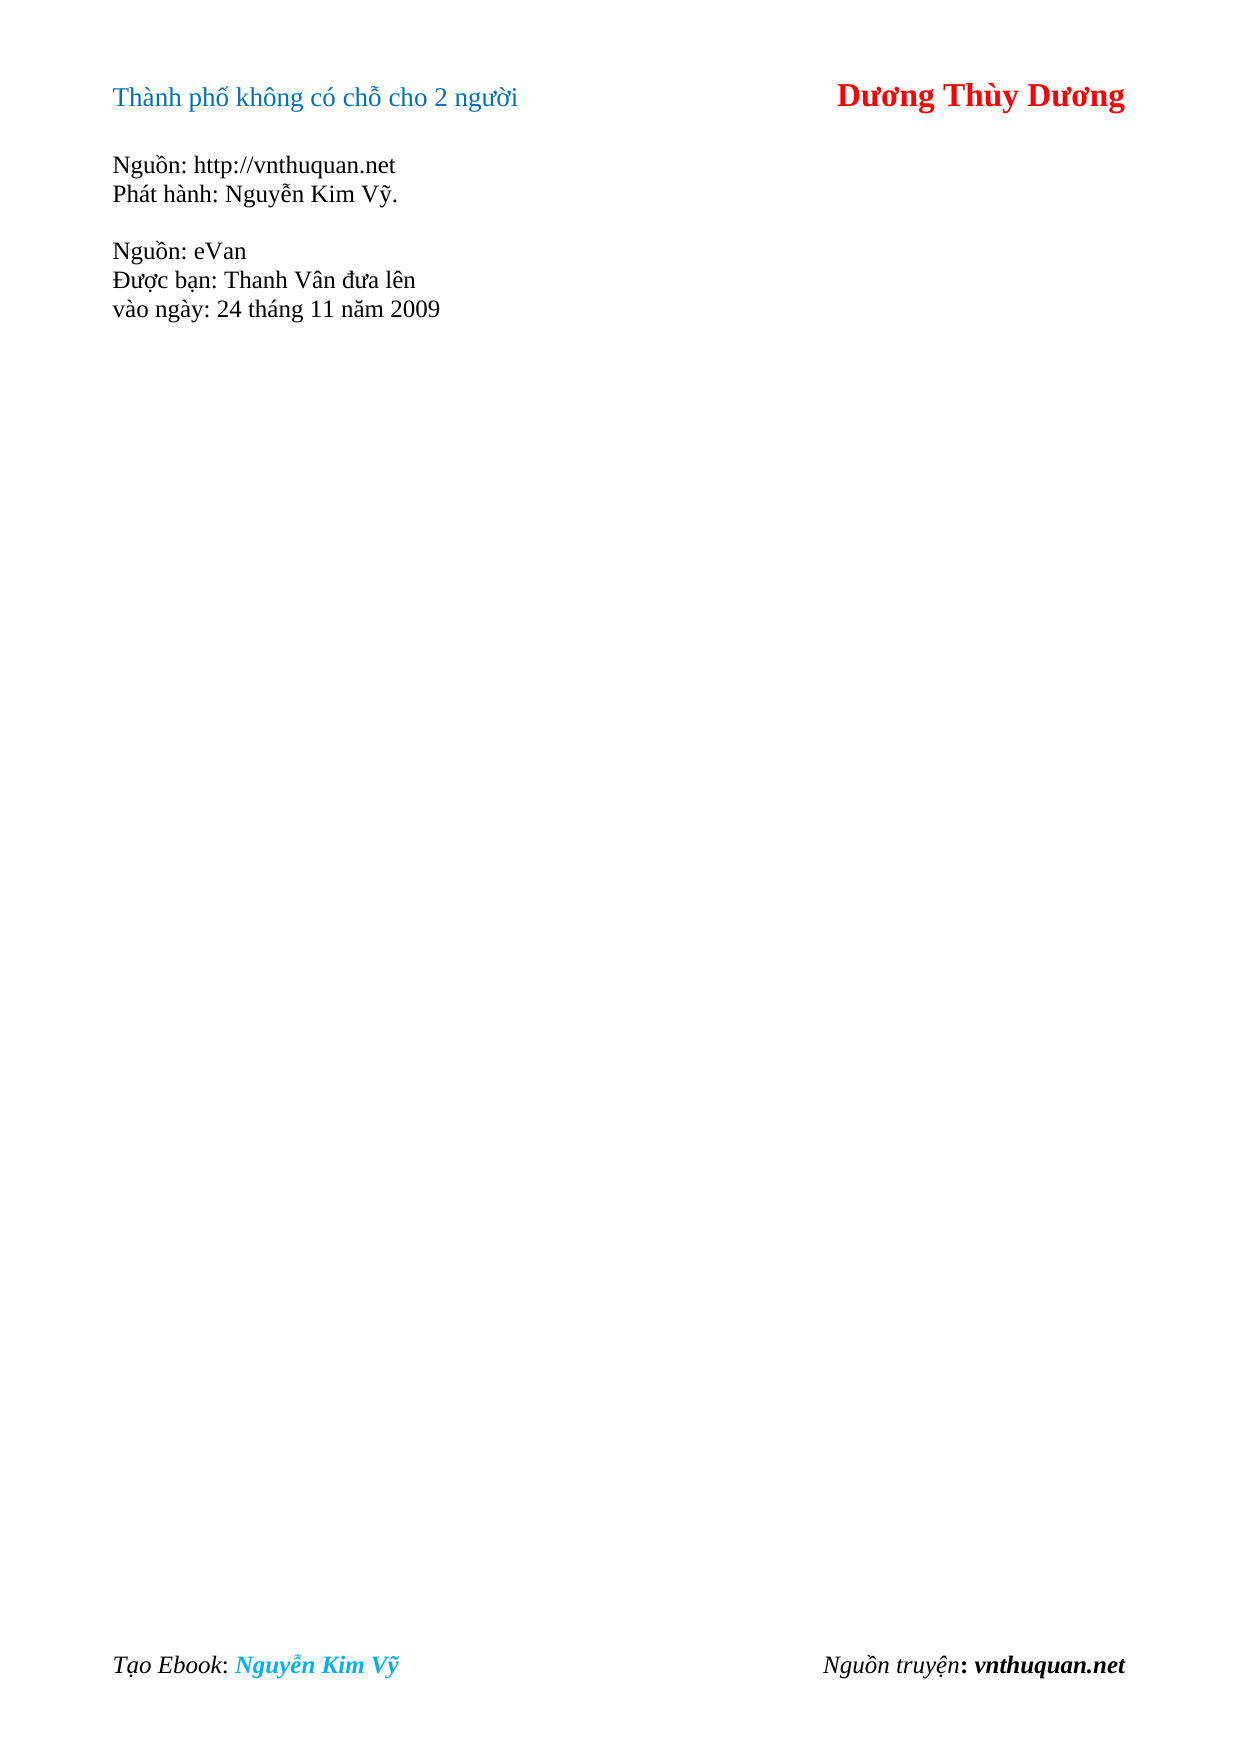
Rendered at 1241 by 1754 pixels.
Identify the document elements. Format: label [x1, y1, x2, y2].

text [112, 150, 1128, 322]
